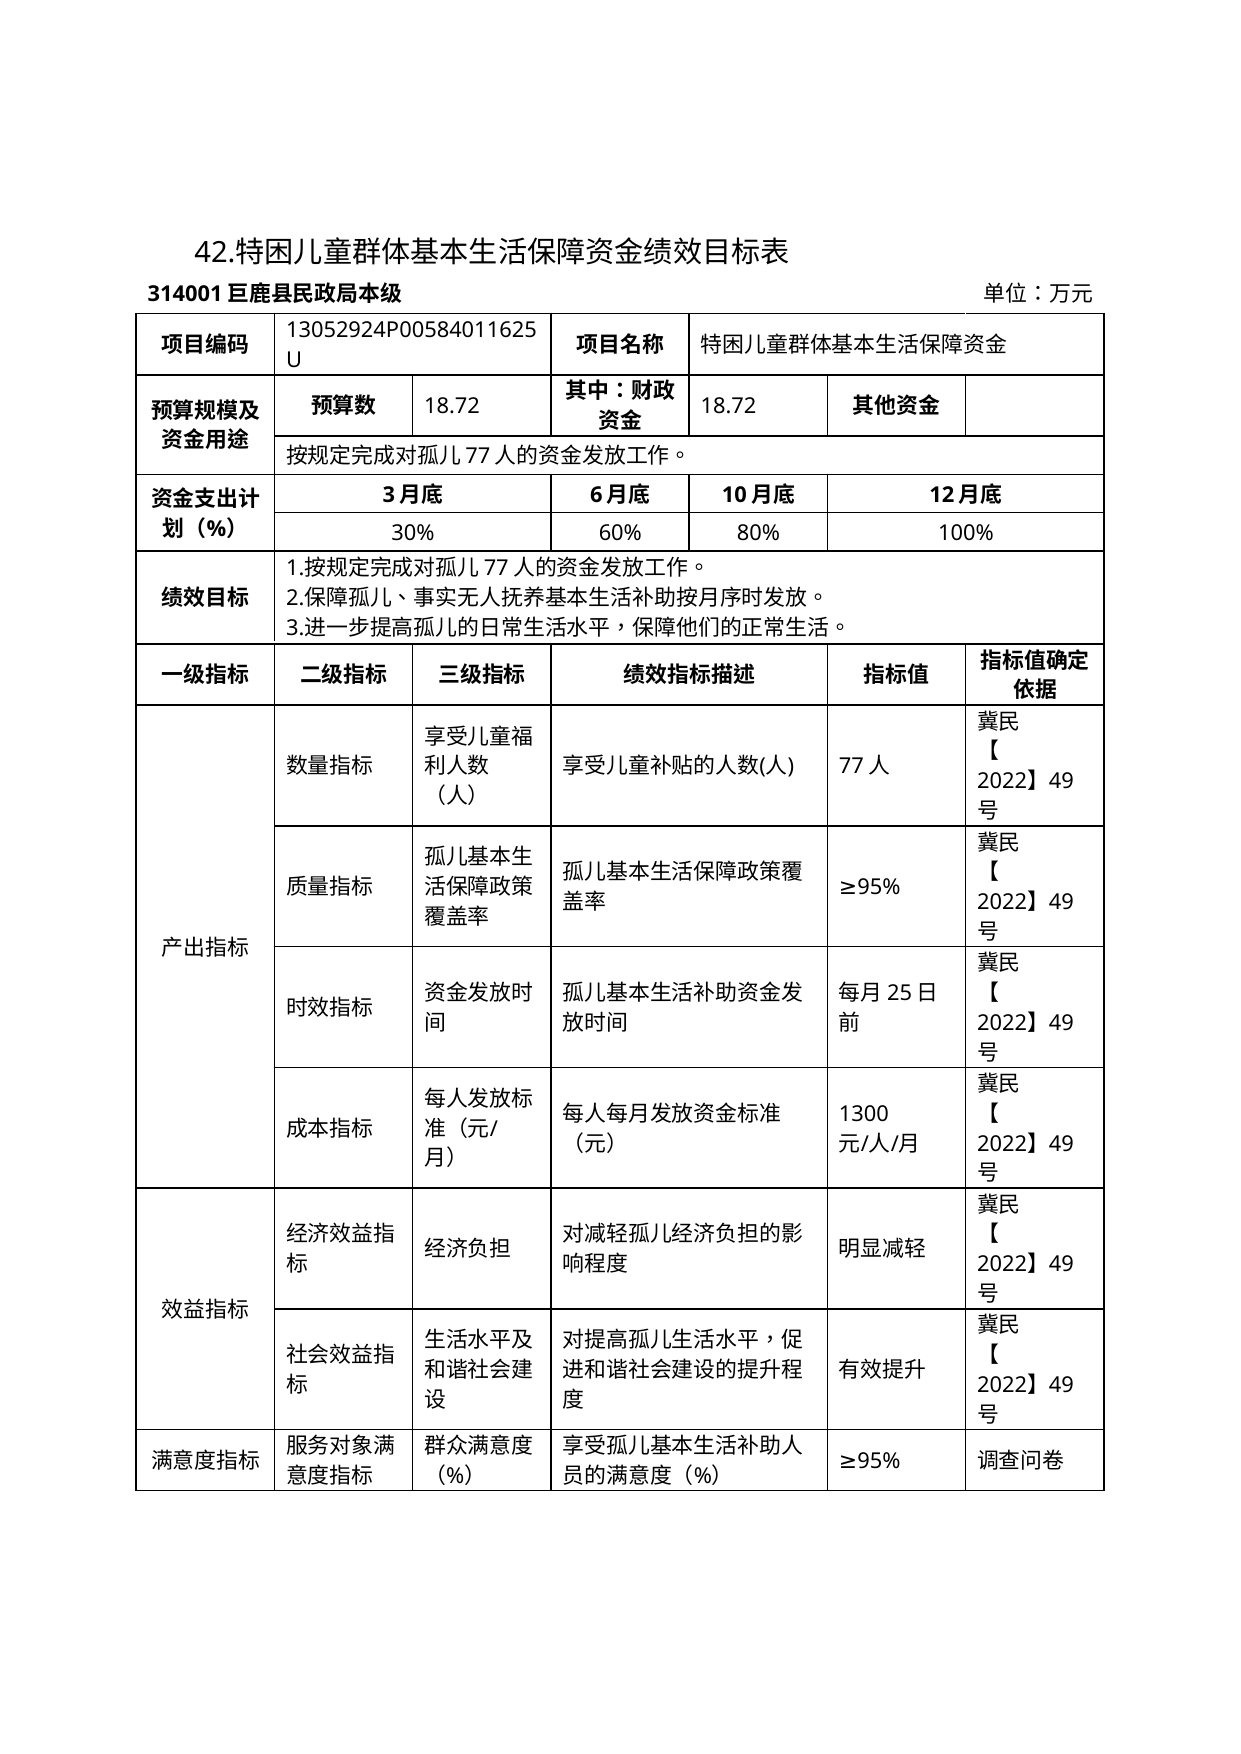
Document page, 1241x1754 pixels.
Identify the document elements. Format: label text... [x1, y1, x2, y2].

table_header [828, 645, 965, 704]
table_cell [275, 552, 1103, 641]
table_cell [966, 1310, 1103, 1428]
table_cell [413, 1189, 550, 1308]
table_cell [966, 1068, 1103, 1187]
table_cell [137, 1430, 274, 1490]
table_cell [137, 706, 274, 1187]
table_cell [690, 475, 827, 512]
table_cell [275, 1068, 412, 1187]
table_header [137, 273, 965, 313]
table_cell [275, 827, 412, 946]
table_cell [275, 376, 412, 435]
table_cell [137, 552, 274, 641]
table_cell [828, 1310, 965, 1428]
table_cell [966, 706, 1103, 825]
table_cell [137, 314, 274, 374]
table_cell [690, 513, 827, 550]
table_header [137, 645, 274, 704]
text 42.特困儿童群体基本生活保障资金绩效目标表 [136, 232, 1104, 271]
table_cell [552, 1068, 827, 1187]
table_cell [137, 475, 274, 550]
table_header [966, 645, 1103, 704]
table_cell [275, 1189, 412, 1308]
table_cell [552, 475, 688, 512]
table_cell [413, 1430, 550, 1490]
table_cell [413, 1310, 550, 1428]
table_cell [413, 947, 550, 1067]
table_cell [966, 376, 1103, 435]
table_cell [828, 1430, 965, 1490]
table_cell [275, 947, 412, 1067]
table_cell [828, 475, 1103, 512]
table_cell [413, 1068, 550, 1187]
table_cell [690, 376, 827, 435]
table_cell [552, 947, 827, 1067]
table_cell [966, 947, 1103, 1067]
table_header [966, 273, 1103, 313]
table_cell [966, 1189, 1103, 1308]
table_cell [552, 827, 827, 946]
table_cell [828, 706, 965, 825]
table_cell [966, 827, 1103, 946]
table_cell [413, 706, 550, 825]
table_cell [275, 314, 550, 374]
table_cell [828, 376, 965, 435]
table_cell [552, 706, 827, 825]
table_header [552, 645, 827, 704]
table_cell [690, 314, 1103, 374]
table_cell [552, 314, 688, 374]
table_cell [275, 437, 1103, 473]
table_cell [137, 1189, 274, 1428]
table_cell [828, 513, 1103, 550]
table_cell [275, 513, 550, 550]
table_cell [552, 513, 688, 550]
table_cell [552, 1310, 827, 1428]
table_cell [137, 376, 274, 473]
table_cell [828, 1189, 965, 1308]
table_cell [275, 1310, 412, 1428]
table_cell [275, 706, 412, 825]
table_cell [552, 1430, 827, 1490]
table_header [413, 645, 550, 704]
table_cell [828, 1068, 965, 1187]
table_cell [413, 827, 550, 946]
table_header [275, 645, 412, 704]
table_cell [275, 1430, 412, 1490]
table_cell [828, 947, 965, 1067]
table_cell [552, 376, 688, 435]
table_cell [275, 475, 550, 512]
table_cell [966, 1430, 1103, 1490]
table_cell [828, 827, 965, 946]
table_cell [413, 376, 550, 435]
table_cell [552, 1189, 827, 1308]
